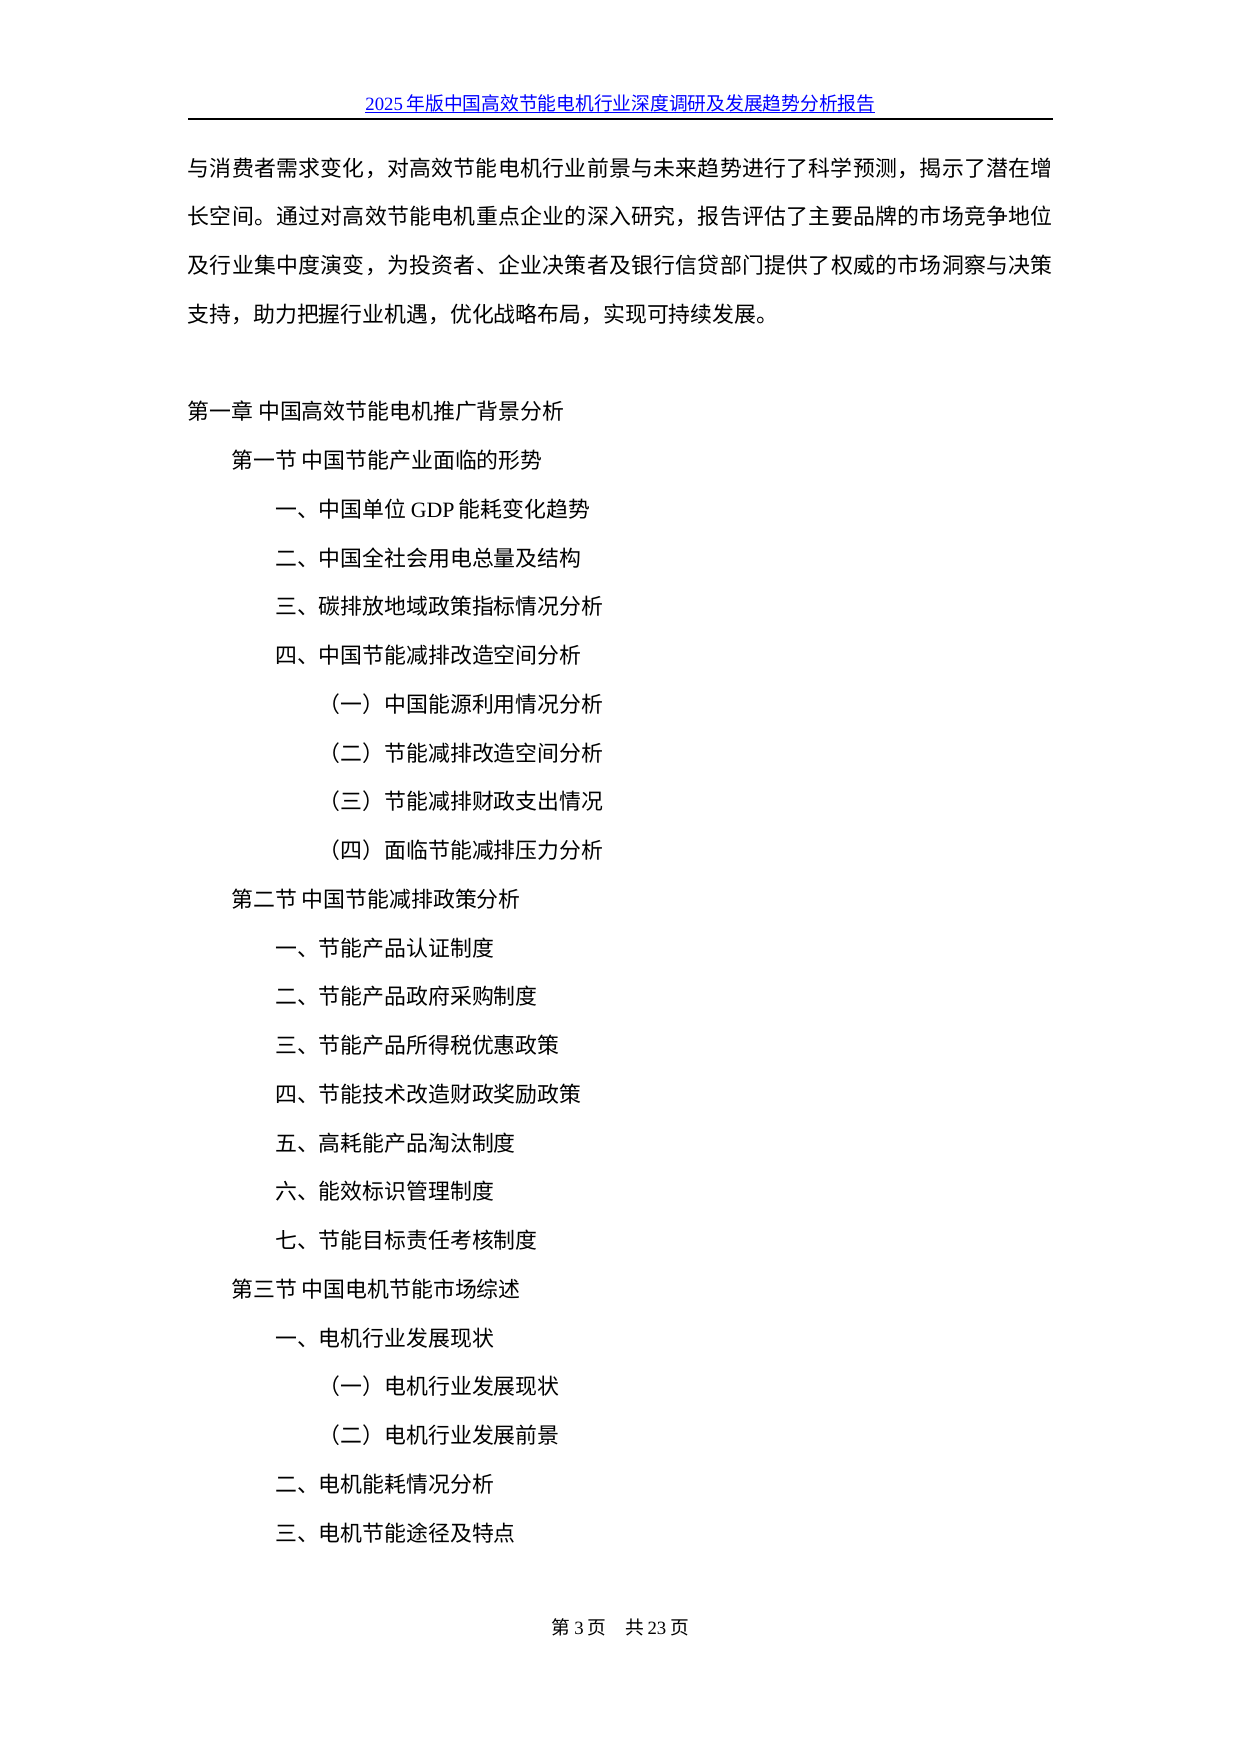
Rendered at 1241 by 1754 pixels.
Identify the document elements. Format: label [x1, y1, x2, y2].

text [187, 150, 1053, 1548]
